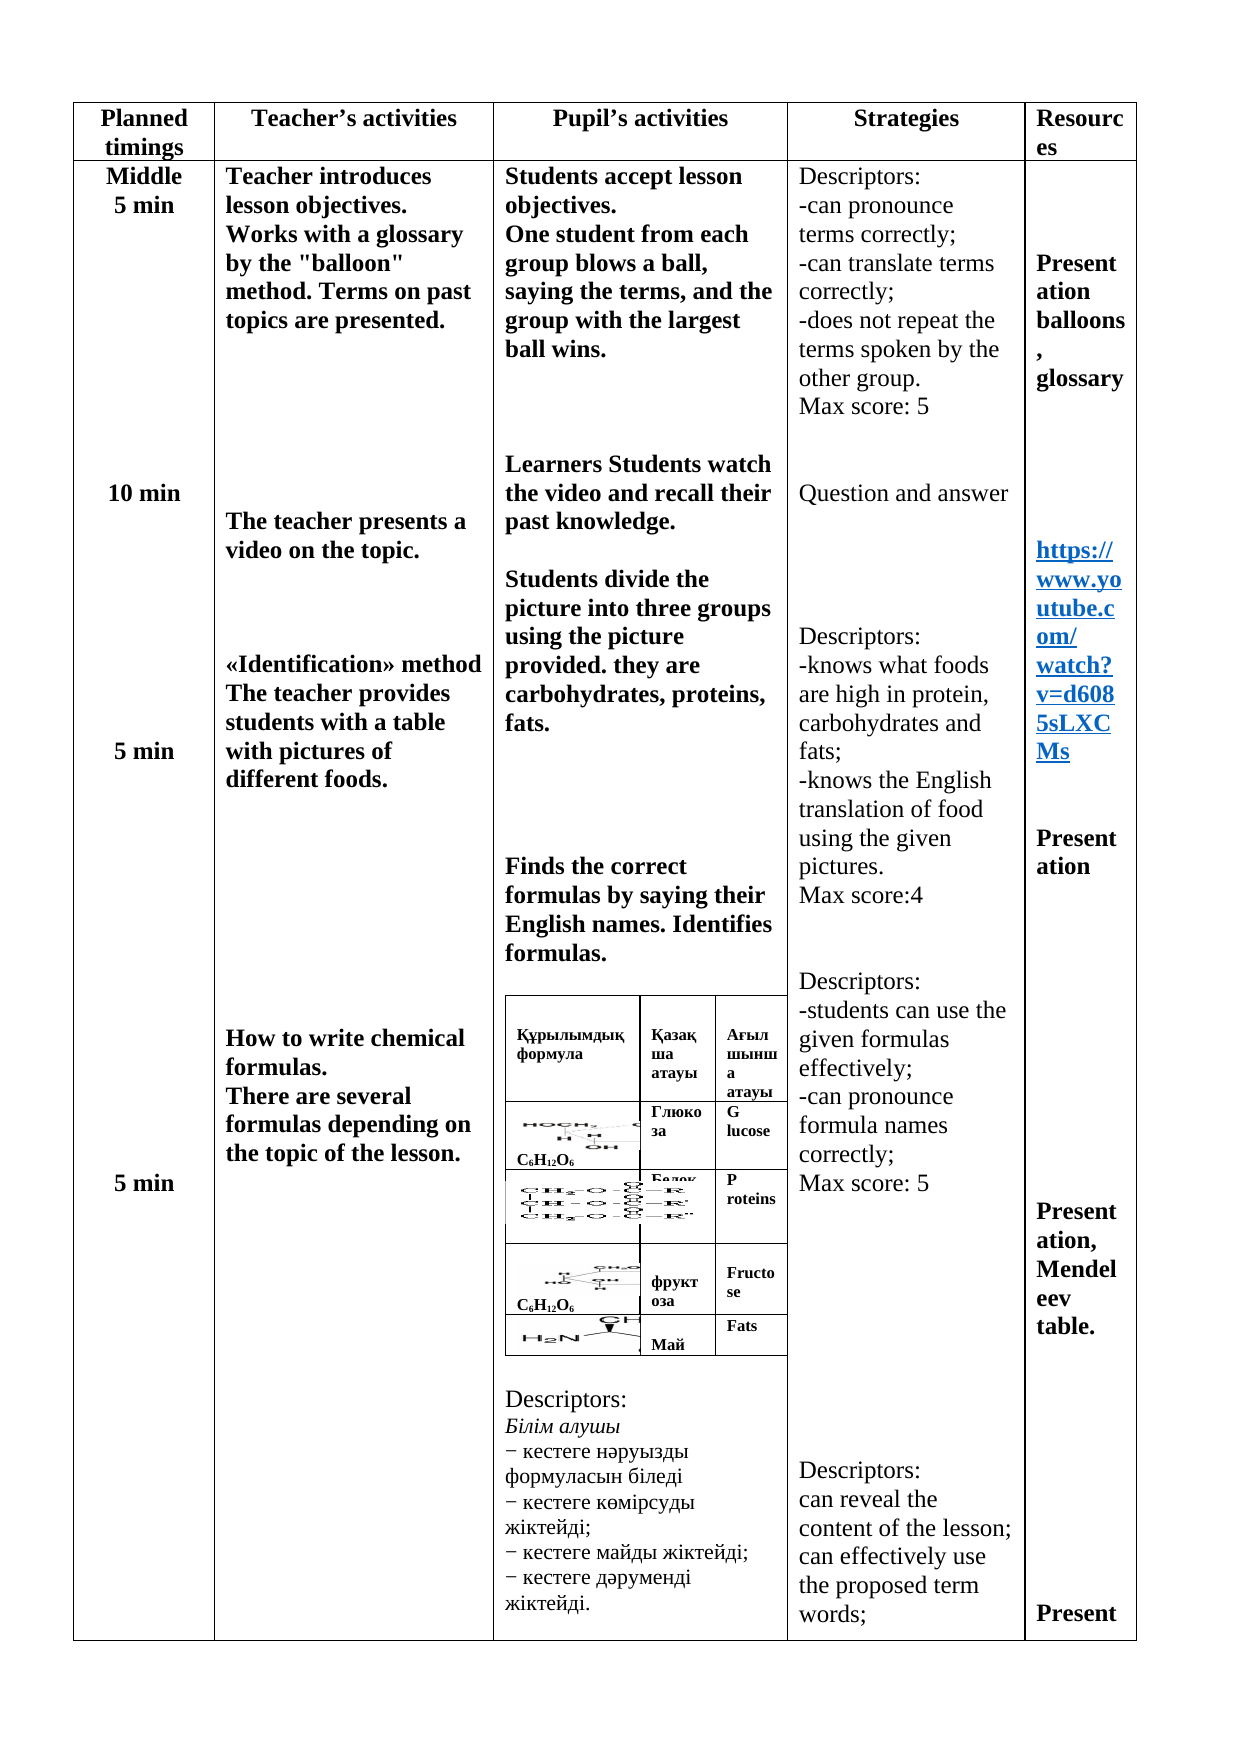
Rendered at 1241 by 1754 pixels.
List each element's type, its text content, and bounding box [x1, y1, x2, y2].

table_cell Planned timings [74, 103, 214, 160]
table_cell Resources [1026, 103, 1136, 160]
picture [516, 1121, 640, 1150]
table_cell Teacher’s activities [215, 103, 493, 160]
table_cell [1026, 161, 1136, 1640]
table_cell Strategies [788, 103, 1024, 160]
picture [505, 1181, 699, 1224]
table_cell Pupil’s activities [494, 103, 787, 160]
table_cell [494, 161, 787, 1640]
picture [516, 1263, 640, 1296]
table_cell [215, 161, 493, 1640]
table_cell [788, 161, 1024, 1640]
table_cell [74, 161, 214, 1640]
picture [516, 1315, 640, 1355]
